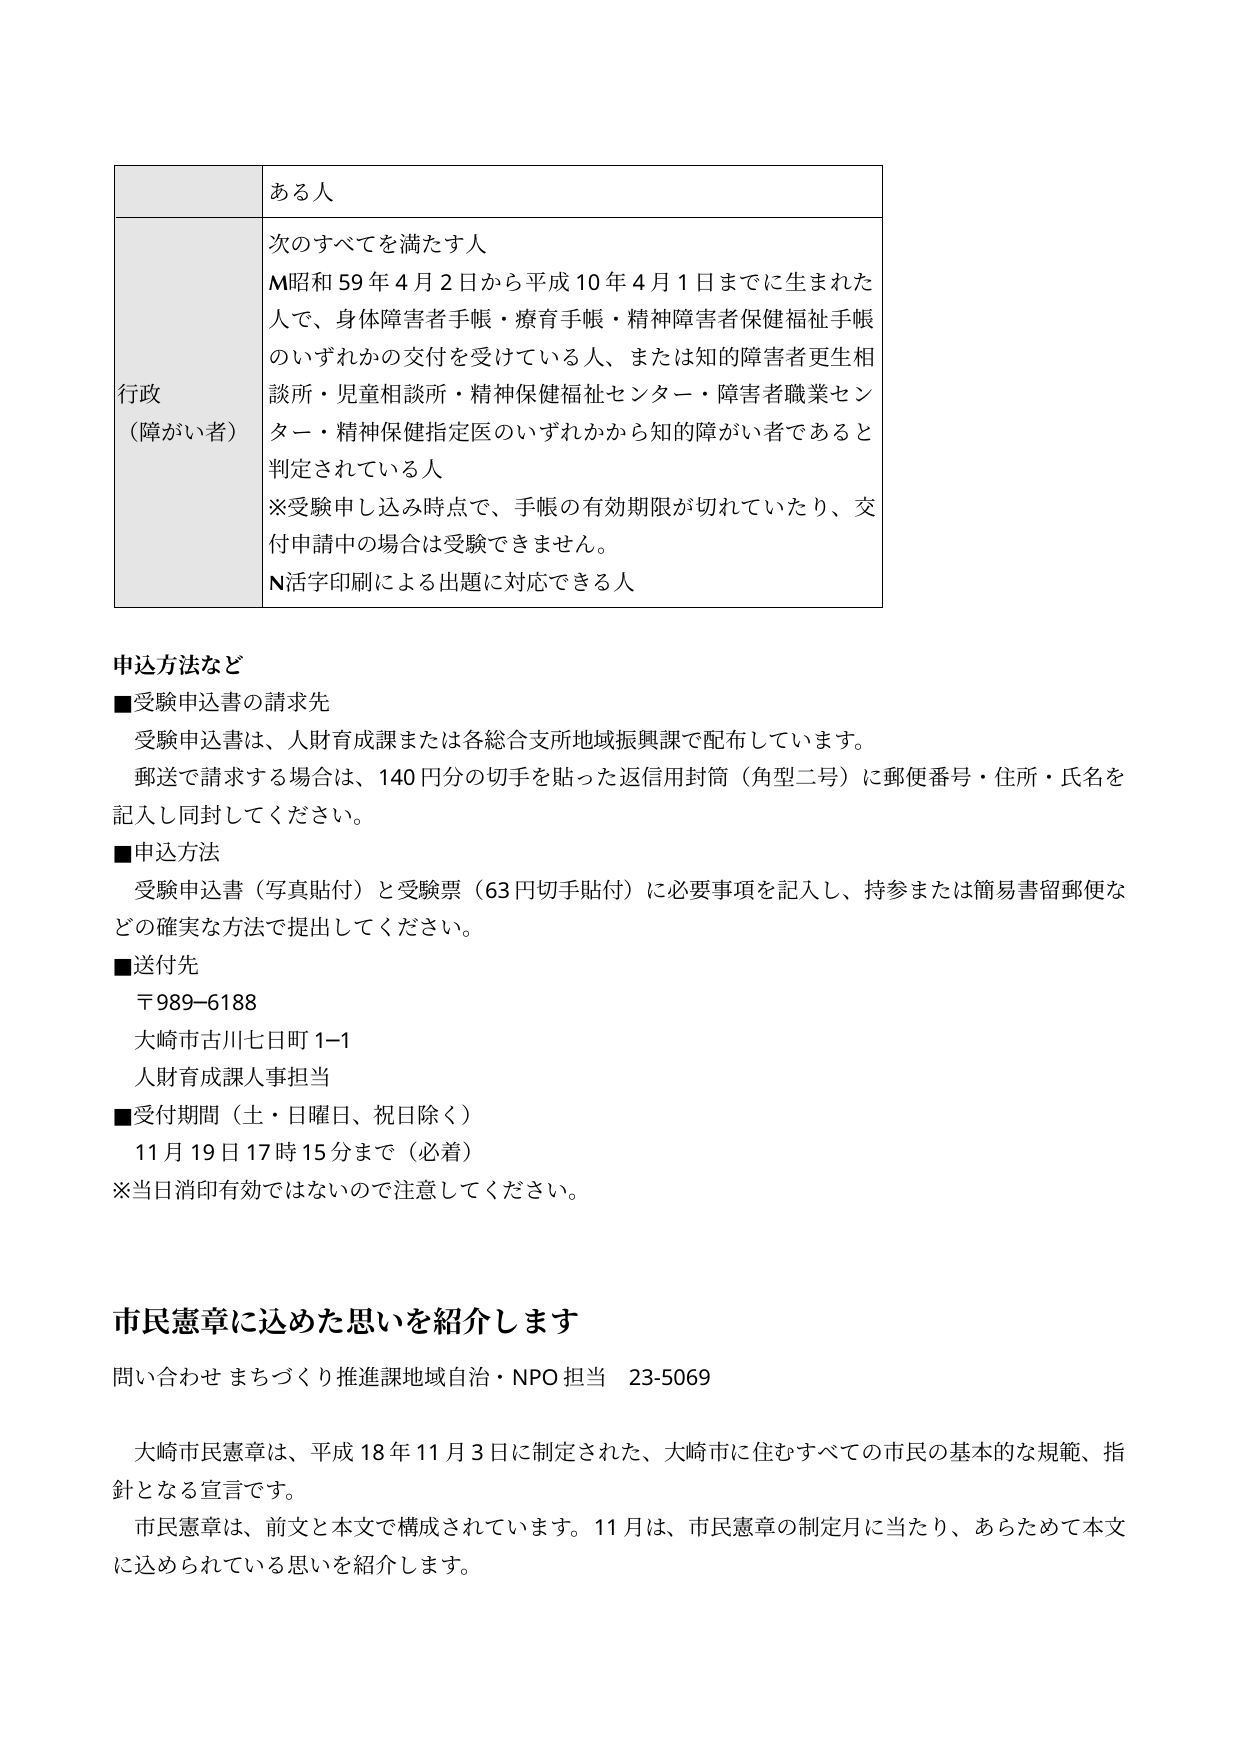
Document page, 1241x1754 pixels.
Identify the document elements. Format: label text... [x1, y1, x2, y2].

text 受験申込書は、人財育成課または各総合支所地域振興課で配布しています。 [112, 720, 1128, 757]
text ■送付先 [112, 945, 1128, 982]
text 大崎市古川七日町1─1 [112, 1020, 1128, 1057]
text 市民憲章は、前文と本文で構成されています。11月は、市民憲章の制定月に当たり、あらためて本文に込められている思いを紹介します。 [112, 1507, 1128, 1582]
text 申込方法など [112, 645, 1128, 682]
text 受験申込書（写真貼付）と受験票（63円切手貼付）に必要事項を記入し、持参または簡易書留郵便などの確実な方法で提出してください。 [112, 870, 1128, 945]
text 11月19日17時15分まで（必着） [112, 1132, 1128, 1170]
text ■受付期間（土・日曜日、祝日除く） [112, 1095, 1128, 1132]
text 市民憲章に込めた思いを紹介します [112, 1282, 1128, 1357]
text ※当日消印有効ではないので注意してください。 [112, 1170, 1128, 1207]
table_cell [263, 166, 882, 217]
text 人財育成課人事担当 [112, 1057, 1128, 1095]
table_cell 建築 [115, 166, 262, 217]
table_cell 行政 （障がい者） [115, 218, 262, 607]
text 大崎市民憲章は、平成18年11月3日に制定された、大崎市に住むすべての市民の基本的な規範、指針となる宣言です。 [112, 1432, 1128, 1507]
text 〒989─6188 [112, 982, 1128, 1020]
table_cell 次のすべてを満たす人 昭和59年4月2日から平成10年4月1日までに生まれた人で、身体障害者手帳・療育手帳・精神障害者保健福祉手帳のいずれかの交付を受けている人、または知的障害者更生相談所・児童相談所・精神保健福祉センター・障害者職業センター・精神保健指定医のいずれかから知的障がい者であると判定されている人 ※受験申し込み時点で、手帳の有効期限が切れていたり、交付申請中の場合は受験できません。 活字印刷による出題に対応できる人 [263, 218, 882, 607]
text ■申込方法 [112, 832, 1128, 870]
text 問い合わせ まちづくり推進課地域自治・NPO担当 23-5069 [112, 1357, 1128, 1395]
text 郵送で請求する場合は、140円分の切手を貼った返信用封筒（角型二号）に郵便番号・住所・氏名を記入し同封してください。 [112, 757, 1128, 832]
text ■受験申込書の請求先 [112, 682, 1128, 720]
